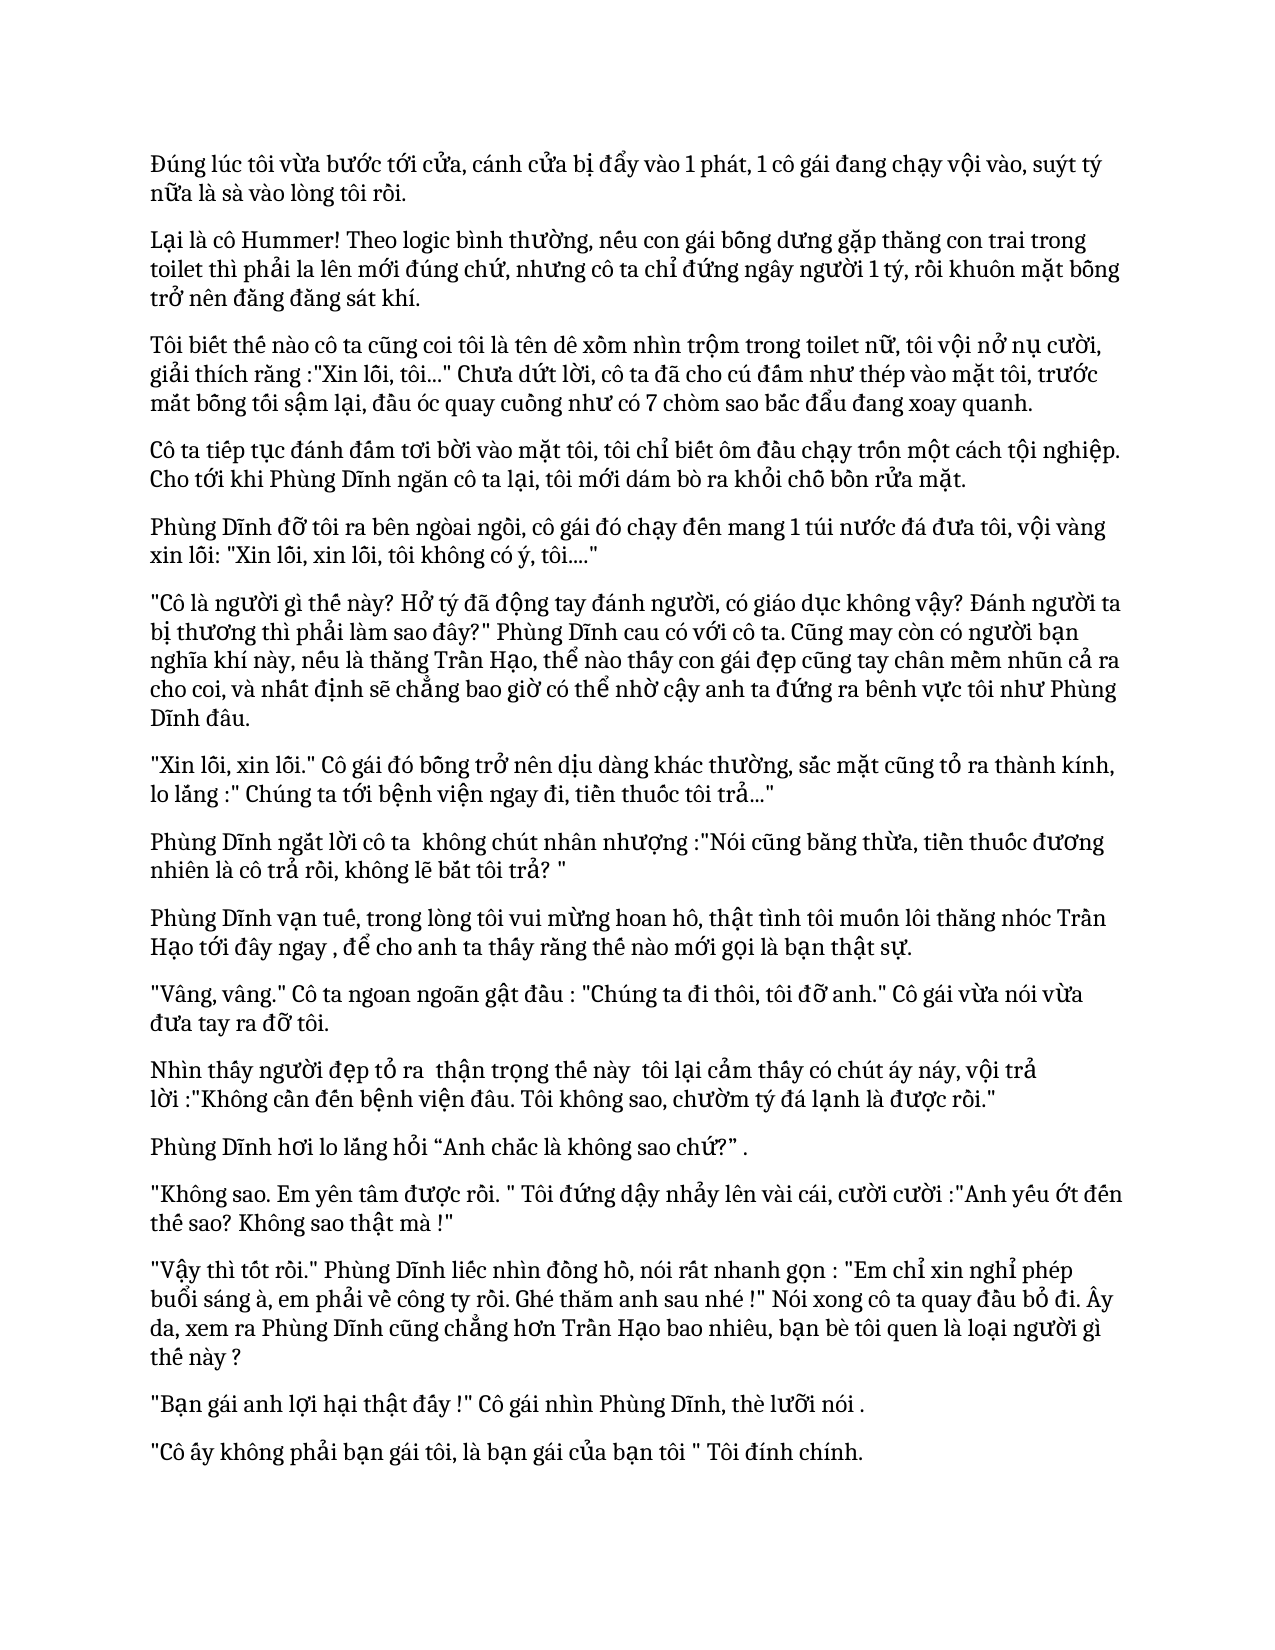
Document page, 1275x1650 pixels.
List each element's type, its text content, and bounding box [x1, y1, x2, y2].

text Phùng Dĩnh hơi lo lắng hỏi “Anh chắc là không sao chứ?” . [150, 1132, 1125, 1161]
text "Vậy thì tốt rồi." Phùng Dĩnh liếc nhìn đồng hồ, nói rất nhanh gọn : "Em chỉ xin nghỉ phép buổi sáng à, em phải về công ty rồi. Ghé thăm anh sau nhé !" Nói xong cô ta quay đầu bỏ đi. Ây da, xem ra Phùng Dĩnh cũng chẳng hơn Trần Hạo bao nhiêu, bạn bè tôi quen là loại người gì thế này ? [150, 1256, 1125, 1371]
text Phùng Dĩnh đỡ tôi ra bên ngòai ngồi, cô gái đó chạy đến mang 1 túi nước đá đưa tôi, vội vàng xin lỗi: "Xin lỗi, xin lỗi, tôi không có ý, tôi...." [150, 512, 1125, 570]
text "Xin lỗi, xin lỗi." Cô gái đó bỗng trở nên dịu dàng khác thường, sắc mặt cũng tỏ ra thành kính, lo lắng :" Chúng ta tới bệnh viện ngay đi, tiền thuốc tôi trả..." [150, 751, 1125, 809]
text Phùng Dĩnh ngắt lời cô ta không chút nhân nhượng :"Nói cũng bằng thừa, tiền thuốc đương nhiên là cô trả rồi, không lẽ bắt tôi trả? " [150, 827, 1125, 885]
text "Không sao. Em yên tâm được rồi. " Tôi đứng dậy nhảy lên vài cái, cười cười :"Anh yếu ớt đến thế sao? Không sao thật mà !" [150, 1180, 1125, 1237]
text Lại là cô Hummer! Theo logic bình thường, nếu con gái bỗng dưng gặp thằng con trai trong toilet thì phải la lên mới đúng chứ, nhưng cô ta chỉ đứng ngây người 1 tý, rồi khuôn mặt bỗng trở nên đằng đằng sát khí. [150, 226, 1125, 312]
text Tôi biết thế nào cô ta cũng coi tôi là tên dê xồm nhìn trộm trong toilet nữ, tôi vội nở nụ cười, giải thích rằng :"Xin lỗi, tôi..." Chưa dứt lời, cô ta đã cho cú đấm như thép vào mặt tôi, trước mắt bỗng tối sậm lại, đầu óc quay cuồng như có 7 chòm sao bắc đẩu đang xoay quanh. [150, 331, 1125, 417]
text "Vâng, vâng." Cô ta ngoan ngoãn gật đầu : "Chúng ta đi thôi, tôi đỡ anh." Cô gái vừa nói vừa đưa tay ra đỡ tôi. [150, 980, 1125, 1037]
text Phùng Dĩnh vạn tuế, trong lòng tôi vui mừng hoan hô, thật tình tôi muốn lôi thằng nhóc Trần Hạo tới đây ngay , để cho anh ta thấy rằng thế nào mới gọi là bạn thật sự. [150, 904, 1125, 961]
text "Cô là người gì thế này? Hở tý đã động tay đánh người, có giáo dục không vậy? Đánh người ta bị thương thì phải làm sao đây?" Phùng Dĩnh cau có với cô ta. Cũng may còn có người bạn nghĩa khí này, nếu là thằng Trần Hạo, thể nào thấy con gái đẹp cũng tay chân mềm nhũn cả ra cho coi, và nhất định sẽ chẳng bao giờ có thể nhờ cậy anh ta đứng ra bênh vực tôi như Phùng Dĩnh đâu. [150, 589, 1125, 732]
text "Bạn gái anh lợi hại thật đấy !" Cô gái nhìn Phùng Dĩnh, thè lưỡi nói . [150, 1390, 1125, 1419]
text "Cô ấy không phải bạn gái tôi, là bạn gái của bạn tôi " Tôi đính chính. [150, 1437, 1125, 1466]
text Nhìn thấy người đẹp tỏ ra thận trọng thế này tôi lại cảm thấy có chút áy náy, vội trả lời :"Không cần đến bệnh viện đâu. Tôi không sao, chườm tý đá lạnh là được rồi." [150, 1056, 1125, 1114]
text Cô ta tiếp tục đánh đấm tơi bời vào mặt tôi, tôi chỉ biết ôm đầu chạy trốn một cách tội nghiệp. Cho tới khi Phùng Dĩnh ngăn cô ta lại, tôi mới dám bò ra khỏi chỗ bồn rửa mặt. [150, 436, 1125, 494]
text Đúng lúc tôi vừa bước tới cửa, cánh cửa bị đẩy vào 1 phát, 1 cô gái đang chạy vội vào, suýt tý nữa là sà vào lòng tôi rồi. [150, 150, 1125, 207]
